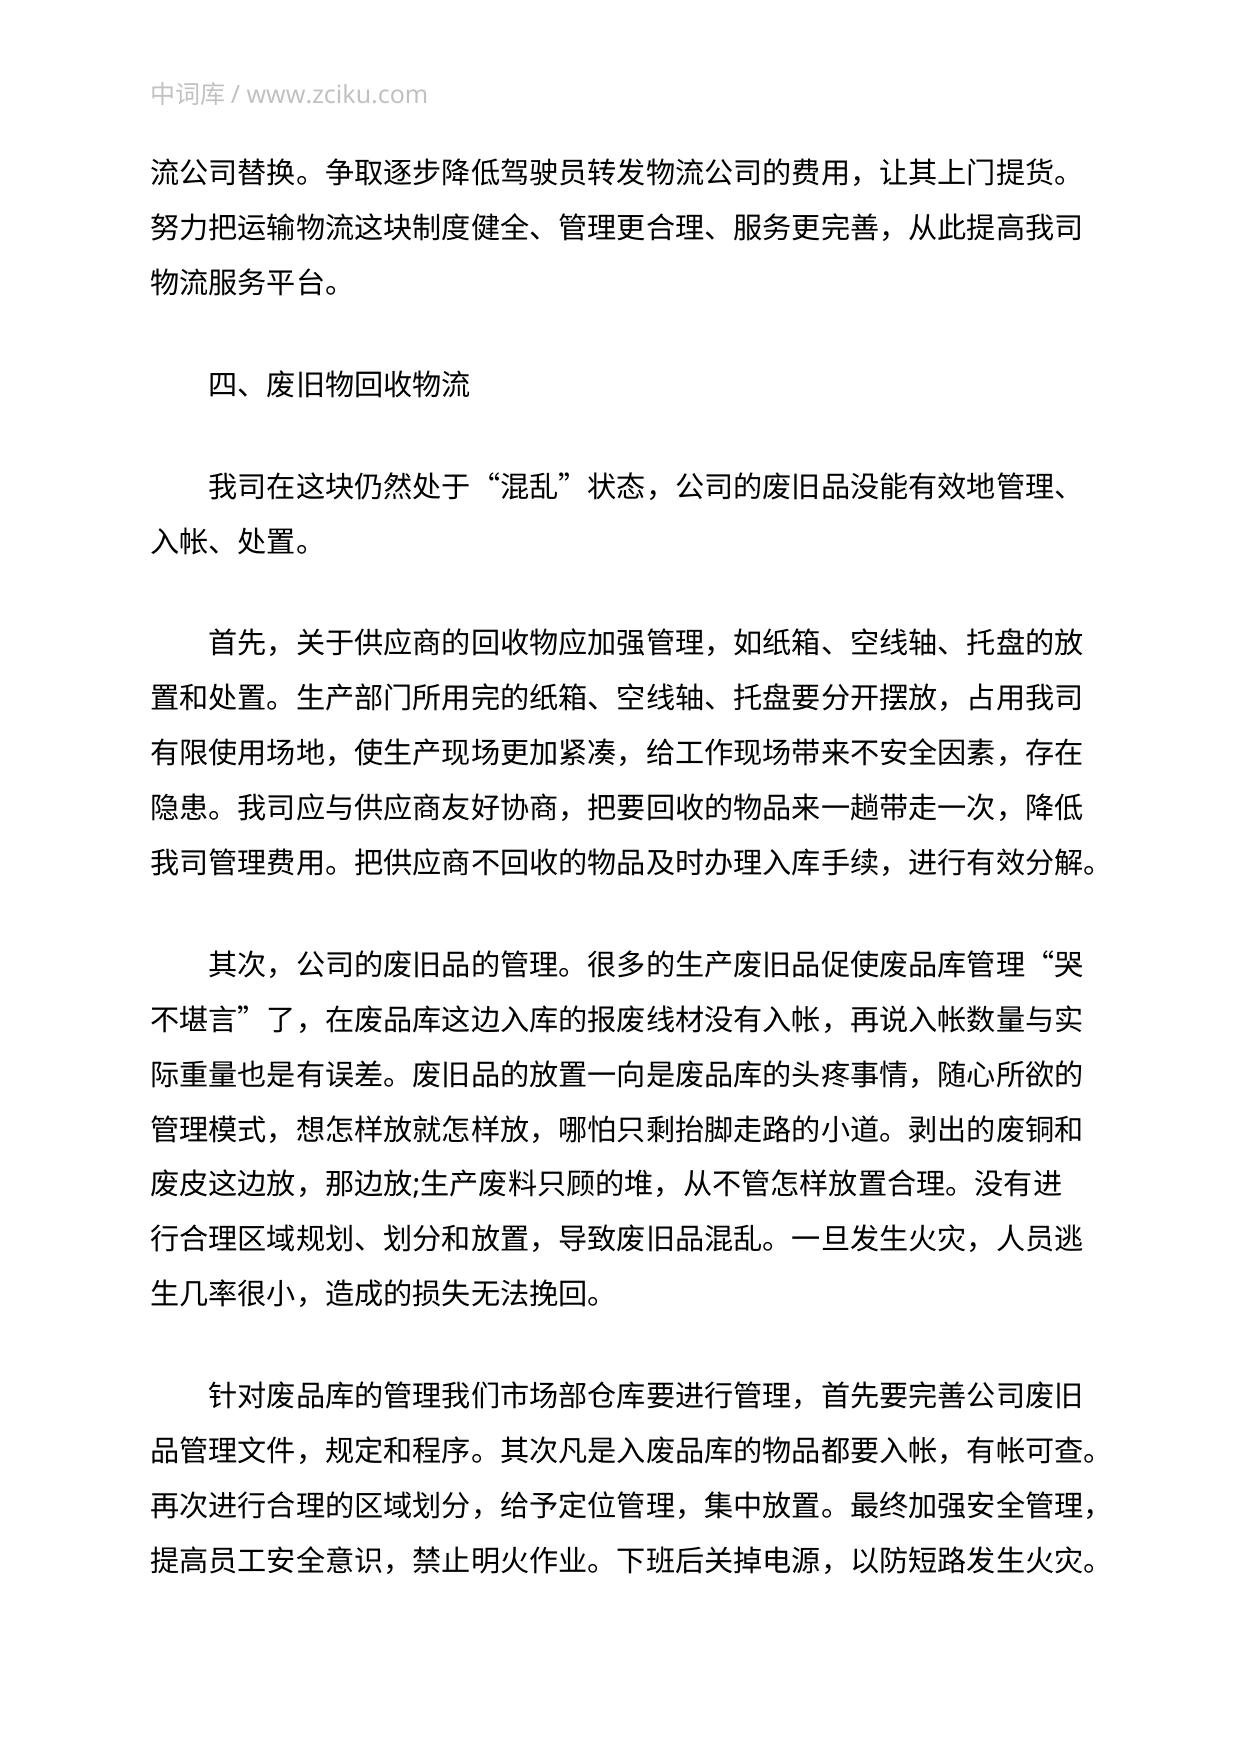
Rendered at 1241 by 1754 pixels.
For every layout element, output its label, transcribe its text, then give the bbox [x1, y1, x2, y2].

text 首先，关于供应商的回收物应加强管理，如纸箱、空线轴、托盘的放置和处置。生产部门所用完的纸箱、空线轴、托盘要分开摆放，占用我司有限使用场地，使生产现场更加紧凑，给工作现场带来不安全因素，存在隐患。我司应与供应商友好协商，把要回收的物品来一趟带走一次，降低我司管理费用。把供应商不回收的物品及时办理入库手续，进行有效分解。 [150, 620, 1090, 882]
text 四、废旧物回收物流 [150, 362, 1090, 404]
text 针对废品库的管理我们市场部仓库要进行管理，首先要完善公司废旧品管理文件，规定和程序。其次凡是入废品库的物品都要入帐，有帐可查。再次进行合理的区域划分，给予定位管理，集中放置。最终加强安全管理，提高员工安全意识，禁止明火作业。下班后关掉电源，以防短路发生火灾。 [150, 1373, 1090, 1579]
text 我司在这块仍然处于“混乱”状态，公司的废旧品没能有效地管理、入帐、处置。 [150, 463, 1090, 561]
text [150, 150, 1090, 302]
text 其次，公司的废旧品的管理。很多的生产废旧品促使废品库管理“哭不堪言”了，在废品库这边入库的报废线材没有入帐，再说入帐数量与实际重量也是有误差。废旧品的放置一向是废品库的头疼事情，随心所欲的管理模式，想怎样放就怎样放，哪怕只剩抬脚走路的小道。剥出的废铜和废皮这边放，那边放;生产废料只顾的堆，从不管怎样放置合理。没有进行合理区域规划、划分和放置，导致废旧品混乱。一旦发生火灾，人员逃生几率很小，造成的损失无法挽回。 [150, 941, 1090, 1313]
